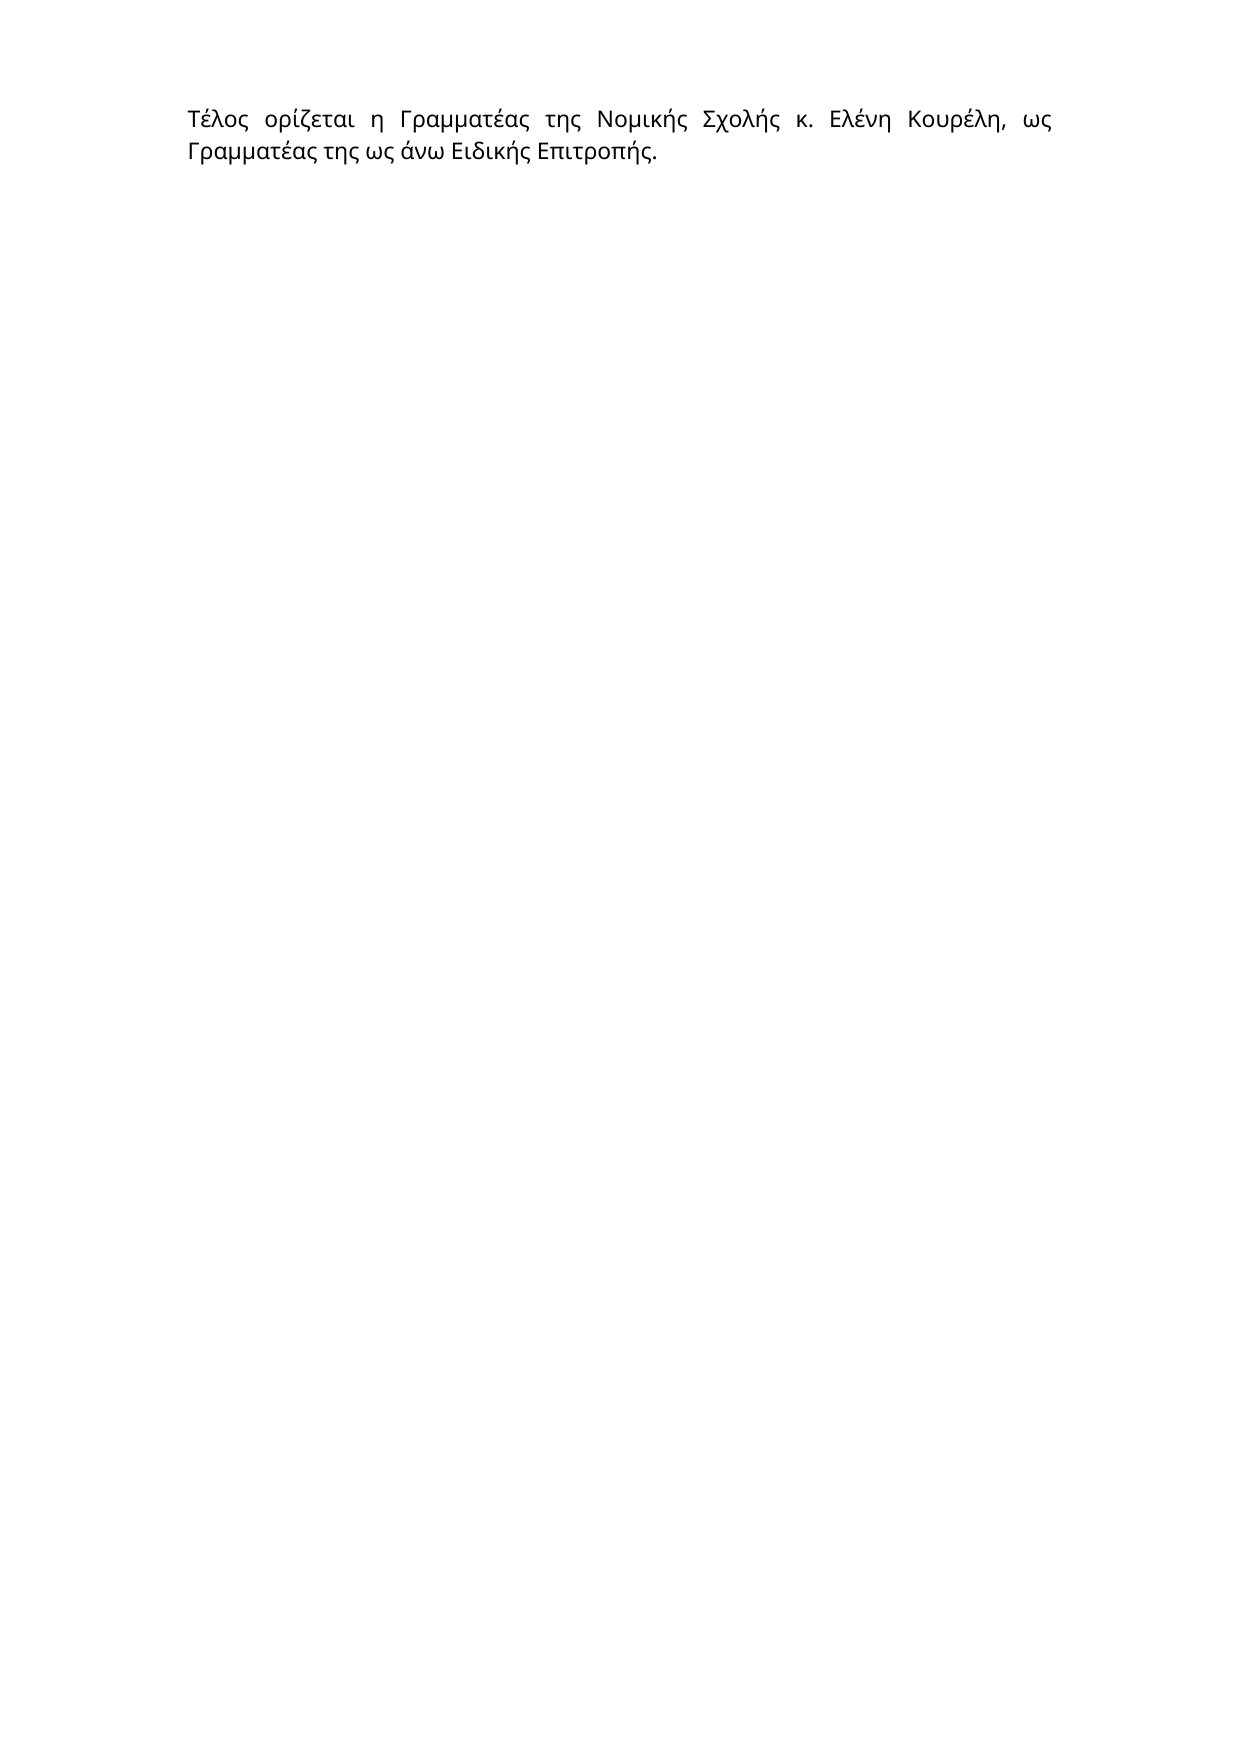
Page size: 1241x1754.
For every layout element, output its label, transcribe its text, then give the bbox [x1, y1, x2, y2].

text Τέλος ορίζεται η Γραμματέας της Νομικής Σχολής κ. Ελένη Κουρέλη, ως Γραμματέας της ως άνω Ειδικής Επιτροπής. [187, 103, 1053, 166]
